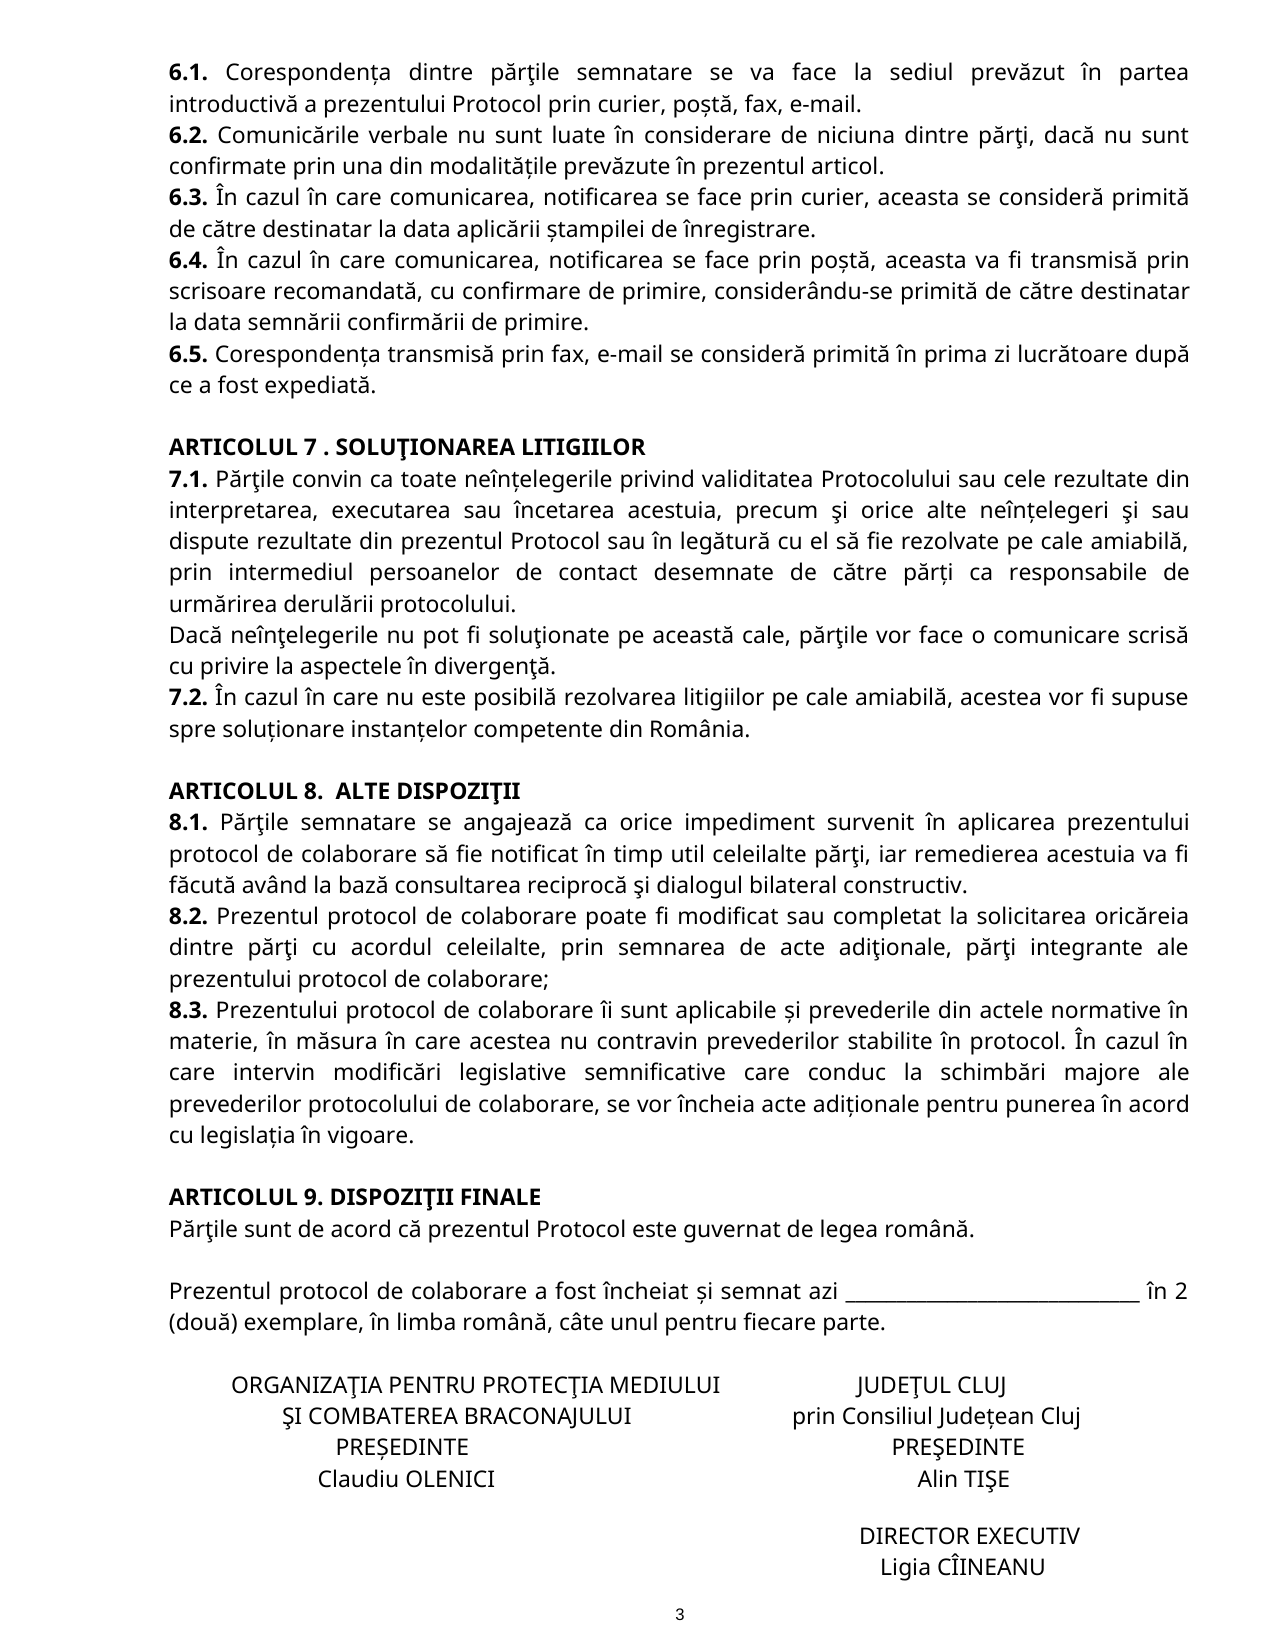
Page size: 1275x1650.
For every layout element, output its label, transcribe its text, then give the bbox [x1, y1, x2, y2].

text Părţile sunt de acord că prezentul Protocol este guvernat de legea română. [169, 1212, 1191, 1244]
text ORGANIZAŢIA PENTRU PROTECŢIA MEDIULUI JUDEŢUL CLUJ [169, 1369, 1191, 1400]
text 8.2. Prezentul protocol de colaborare poate fi modificat sau completat la solicitarea oricăreia dintre părţi cu acordul celeilalte, prin semnarea de acte adiţionale, părţi integrante ale prezentului protocol de colaborare; [169, 900, 1191, 994]
text DIRECTOR EXECUTIV [169, 1520, 1191, 1551]
text 7.2. În cazul în care nu este posibilă rezolvarea litigiilor pe cale amiabilă, acestea vor fi supuse spre soluționare instanțelor competente din România. [169, 681, 1191, 744]
text PREȘEDINTE PREŞEDINTE [169, 1431, 1191, 1462]
text ARTICOLUL 8. ALTE DISPOZIŢII [169, 775, 1191, 806]
text 8.1. Părţile semnatare se angajează ca orice impediment survenit în aplicarea prezentului protocol de colaborare să fie notificat în timp util celeilalte părţi, iar remedierea acestuia va fi făcută având la bază consultarea reciprocă şi dialogul bilateral constructiv. [169, 806, 1191, 900]
text Ligia CÎINEANU [759, 1551, 1191, 1583]
text Claudiu OLENICI Alin TIŞE [169, 1462, 1191, 1494]
text 6.1. Corespondența dintre părţile semnatare se va face la sediul prevăzut în partea introductivă a prezentului Protocol prin curier, poștă, fax, e-mail. [169, 56, 1191, 119]
text ARTICOLUL 9. DISPOZIŢII FINALE [169, 1181, 1191, 1212]
text Dacă neînţelegerile nu pot fi soluţionate pe această cale, părţile vor face o comunicare scrisă cu privire la aspectele în divergenţă. [169, 619, 1191, 681]
text ŞI COMBATEREA BRACONAJULUI prin Consiliul Județean Cluj [169, 1400, 1191, 1431]
text 6.4. În cazul în care comunicarea, notificarea se face prin poștă, aceasta va fi transmisă prin scrisoare recomandată, cu confirmare de primire, considerându-se primită de către destinatar la data semnării confirmării de primire. [169, 244, 1191, 337]
text 6.3. În cazul în care comunicarea, notificarea se face prin curier, aceasta se consideră primită de către destinatar la data aplicării ștampilei de înregistrare. [169, 181, 1191, 244]
text ARTICOLUL 7 . SOLUŢIONAREA LITIGIILOR [169, 431, 1191, 462]
text 6.5. Corespondența transmisă prin fax, e-mail se consideră primită în prima zi lucrătoare după ce a fost expediată. [169, 337, 1191, 400]
text 8.3. Prezentului protocol de colaborare îi sunt aplicabile și prevederile din actele normative în materie, în măsura în care acestea nu contravin prevederilor stabilite în protocol. În cazul în care intervin modificări legislative semnificative care conduc la schimbări majore ale prevederilor protocolului de colaborare, se vor încheia acte adiționale pentru punerea în acord cu legislația în vigoare. [169, 994, 1191, 1150]
text Prezentul protocol de colaborare a fost încheiat și semnat azi _____________________________ în 2 (două) exemplare, în limba română, câte unul pentru fiecare parte. [169, 1275, 1191, 1337]
text 6.2. Comunicările verbale nu sunt luate în considerare de niciuna dintre părţi, dacă nu sunt confirmate prin una din modalitățile prevăzute în prezentul articol. [169, 119, 1191, 181]
text 7.1. Părţile convin ca toate neînțelegerile privind validitatea Protocolului sau cele rezultate din interpretarea, executarea sau încetarea acestuia, precum şi orice alte neînțelegeri şi sau dispute rezultate din prezentul Protocol sau în legătură cu el să fie rezolvate pe cale amiabilă, prin intermediul persoanelor de contact desemnate de către părți ca responsabile de urmărirea derulării protocolului. [169, 462, 1191, 619]
